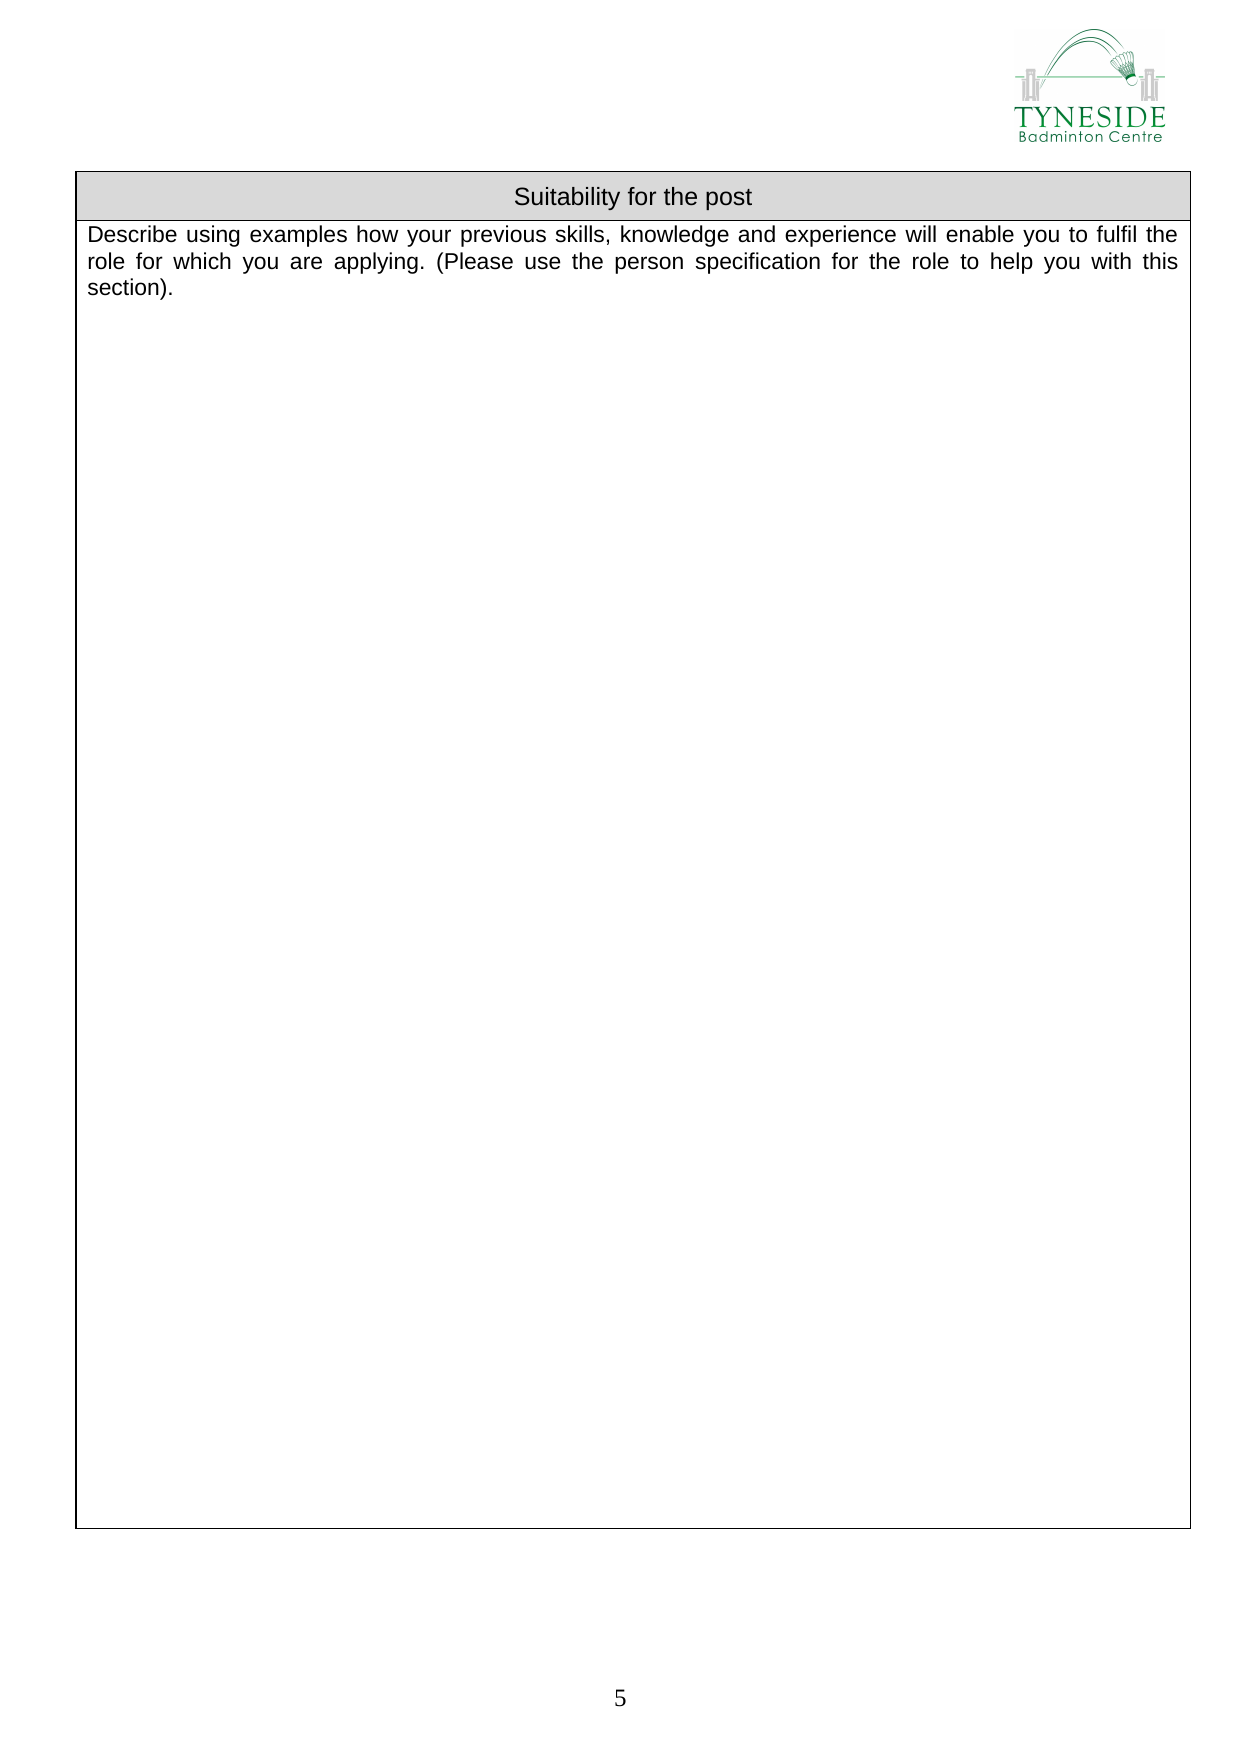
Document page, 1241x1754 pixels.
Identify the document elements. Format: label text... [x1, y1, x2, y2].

picture [1014, 29, 1166, 142]
table_header Suitability for the post [77, 172, 1190, 220]
table_cell Describe using examples how your previous skills, knowledge and experience will enable you to fulfil the role for which you are applying. (Please use the person specification for the role to help you with this section). [77, 221, 1190, 1528]
